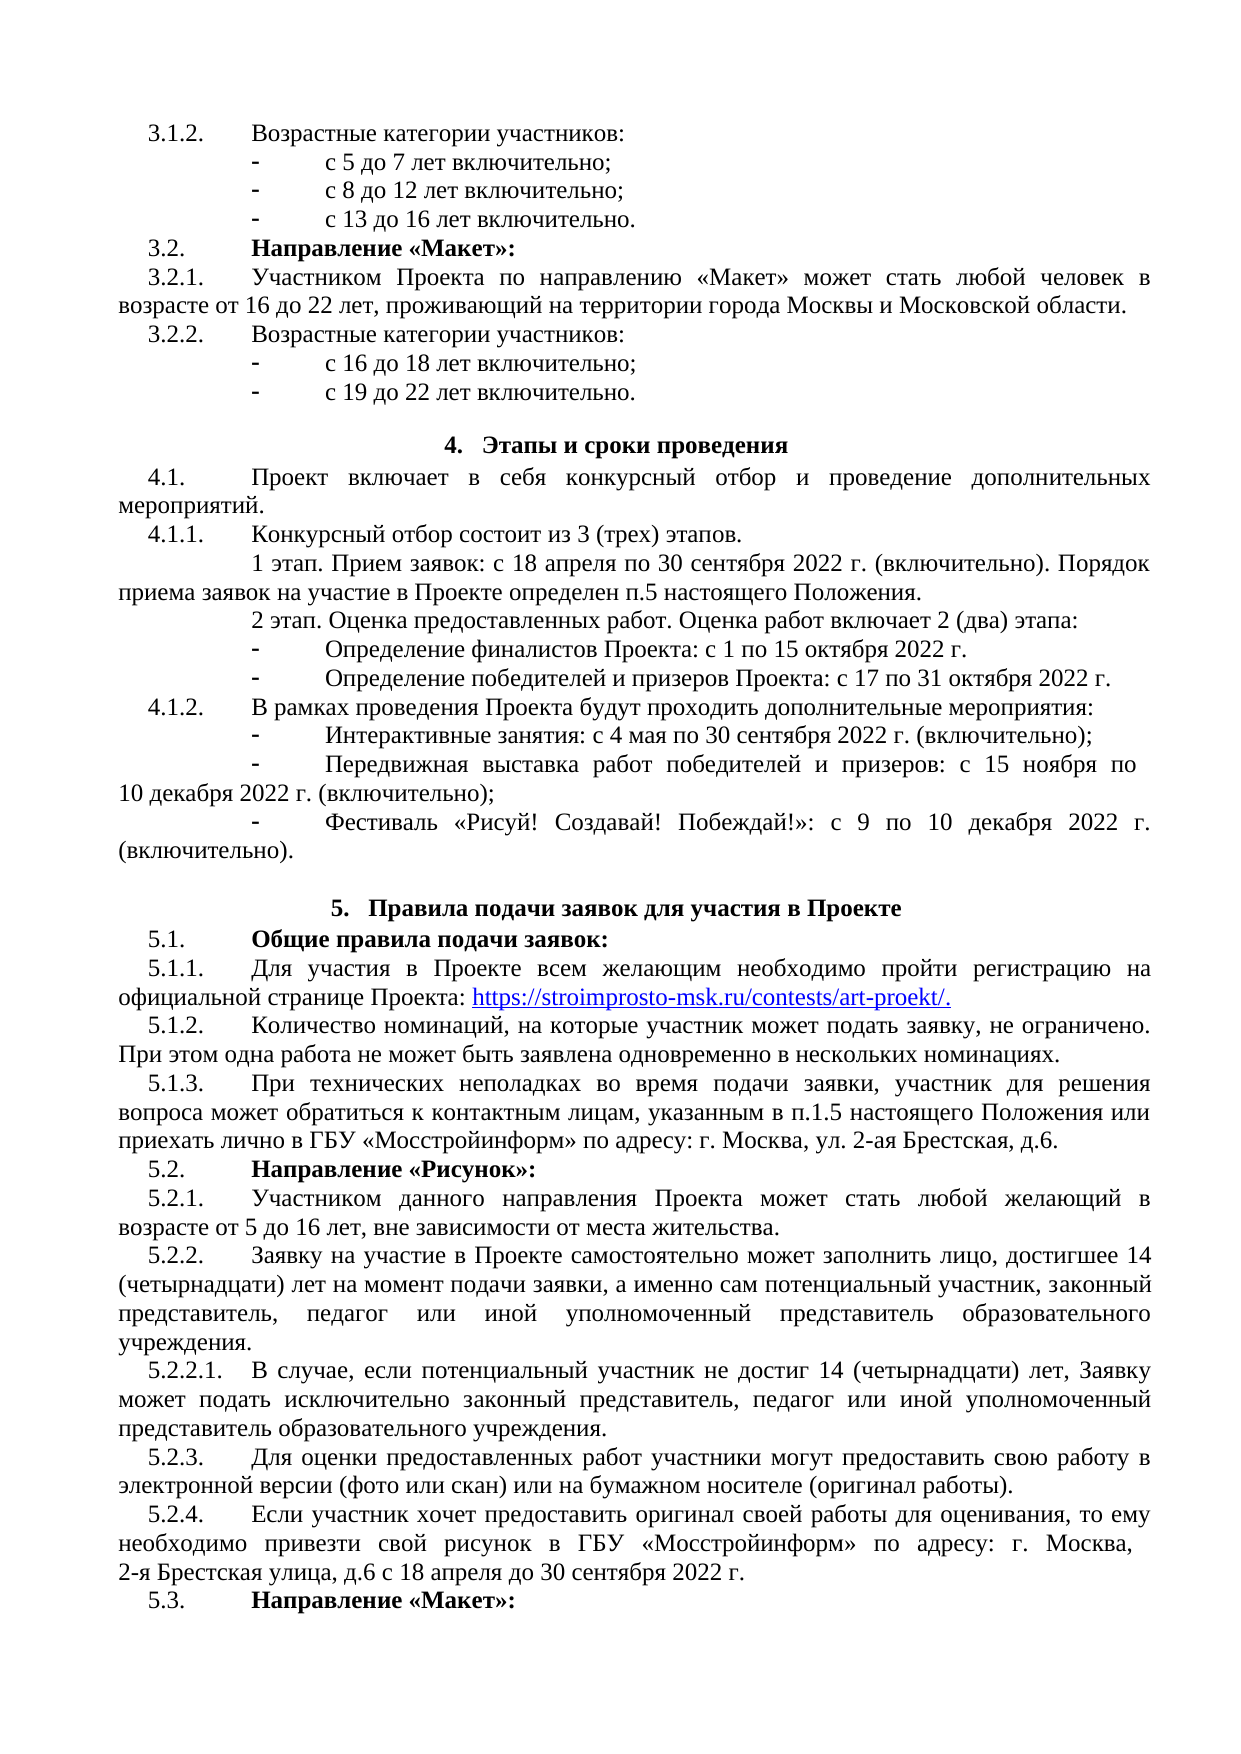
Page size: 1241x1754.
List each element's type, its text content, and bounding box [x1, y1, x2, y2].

list с 19 до 22 лет включительно. [118, 377, 1152, 406]
list Фестиваль «Рисуй! Создавай! Побеждай!»: с 9 по 10 декабря 2022 г. (включительно). [118, 807, 1152, 864]
list Для оценки предоставленных работ участники могут предоставить свою работу в электронной версии (фото или скан) или на бумажном носителе (оригинал работы). [118, 1442, 1152, 1499]
list Возрастные категории участников: [118, 118, 1152, 147]
list Направление «Рисунок»: [118, 1154, 1152, 1183]
list с 16 до 18 лет включительно; [118, 348, 1152, 377]
subtitle Этапы и сроки проведения [81, 431, 1152, 459]
subtitle Правила подачи заявок для участия в Проекте [81, 893, 1152, 922]
list с 8 до 12 лет включительно; [118, 176, 1152, 204]
list 1 этап. Прием заявок: с 18 апреля по 30 сентября 2022 г. (включительно). Порядок приема заявок на участие в Проекте определен п.5 настоящего Положения. [118, 548, 1152, 605]
list В рамках проведения Проекта будут проходить дополнительные мероприятия: [118, 692, 1152, 720]
list Проект включает в себя конкурсный отбор и проведение дополнительных мероприятий. [118, 462, 1152, 519]
list При технических неполадках во время подачи заявки, участник для решения вопроса может обратиться к контактным лицам, указанным в п.1.5 настоящего Положения или приехать лично в ГБУ «Мосстройинформ» по адресу: г. Москва, ул. 2-ая Брестская, д.6. [118, 1068, 1152, 1154]
list Участником Проекта по направлению «Макет» может стать любой человек в возрасте от 16 до 22 лет, проживающий на территории города Москвы и Московской области. [118, 262, 1152, 319]
list В случае, если потенциальный участник не достиг 14 (четырнадцати) лет, Заявку может подать исключительно законный представитель, педагог или иной уполномоченный представитель образовательного учреждения. [118, 1356, 1152, 1442]
list Заявку на участие в Проекте самостоятельно может заполнить лицо, достигшее 14 (четырнадцати) лет на момент подачи заявки, а именно сам потенциальный участник, законный представитель, педагог или иной уполномоченный представитель образовательного учреждения. [118, 1241, 1152, 1356]
list 2 этап. Оценка предоставленных работ. Оценка работ включает 2 (два) этапа: [118, 605, 1152, 634]
list Возрастные категории участников: [118, 319, 1152, 348]
list с 13 до 16 лет включительно. [118, 204, 1152, 233]
list с 5 до 7 лет включительно; [118, 147, 1152, 176]
list Если участник хочет предоставить оригинал своей работы для оценивания, то ему необходимо привезти свой рисунок в ГБУ «Мосстройинформ» по адресу: г. Москва, 2-я Брестская улица, д.6 с 18 апреля до 30 сентября 2022 г. [118, 1499, 1152, 1586]
list Направление «Макет»: [118, 233, 1152, 262]
list Общие правила подачи заявок: [118, 924, 1152, 953]
list Количество номинаций, на которые участник может подать заявку, не ограничено. При этом одна работа не может быть заявлена одновременно в нескольких номинациях. [118, 1011, 1152, 1068]
list Интерактивные занятия: с 4 мая по 30 сентября 2022 г. (включительно); [118, 720, 1152, 749]
list Определение финалистов Проекта: с 1 по 15 октября 2022 г. [118, 634, 1152, 663]
list Конкурсный отбор состоит из 3 (трех) этапов. [118, 519, 1152, 548]
list Определение победителей и призеров Проекта: с 17 по 31 октября 2022 г. [118, 663, 1152, 692]
list Направление «Макет»: [118, 1586, 1152, 1614]
list Участником данного направления Проекта может стать любой желающий в возрасте от 5 до 16 лет, вне зависимости от места жительства. [118, 1183, 1152, 1241]
list Для участия в Проекте всем желающим необходимо пройти регистрацию на официальной странице Проекта: https://stroimprosto-msk.ru/contests/art-proekt/. [118, 953, 1152, 1011]
list Передвижная выставка работ победителей и призеров: с 15 ноября по 10 декабря 2022 г. (включительно); [118, 749, 1152, 807]
